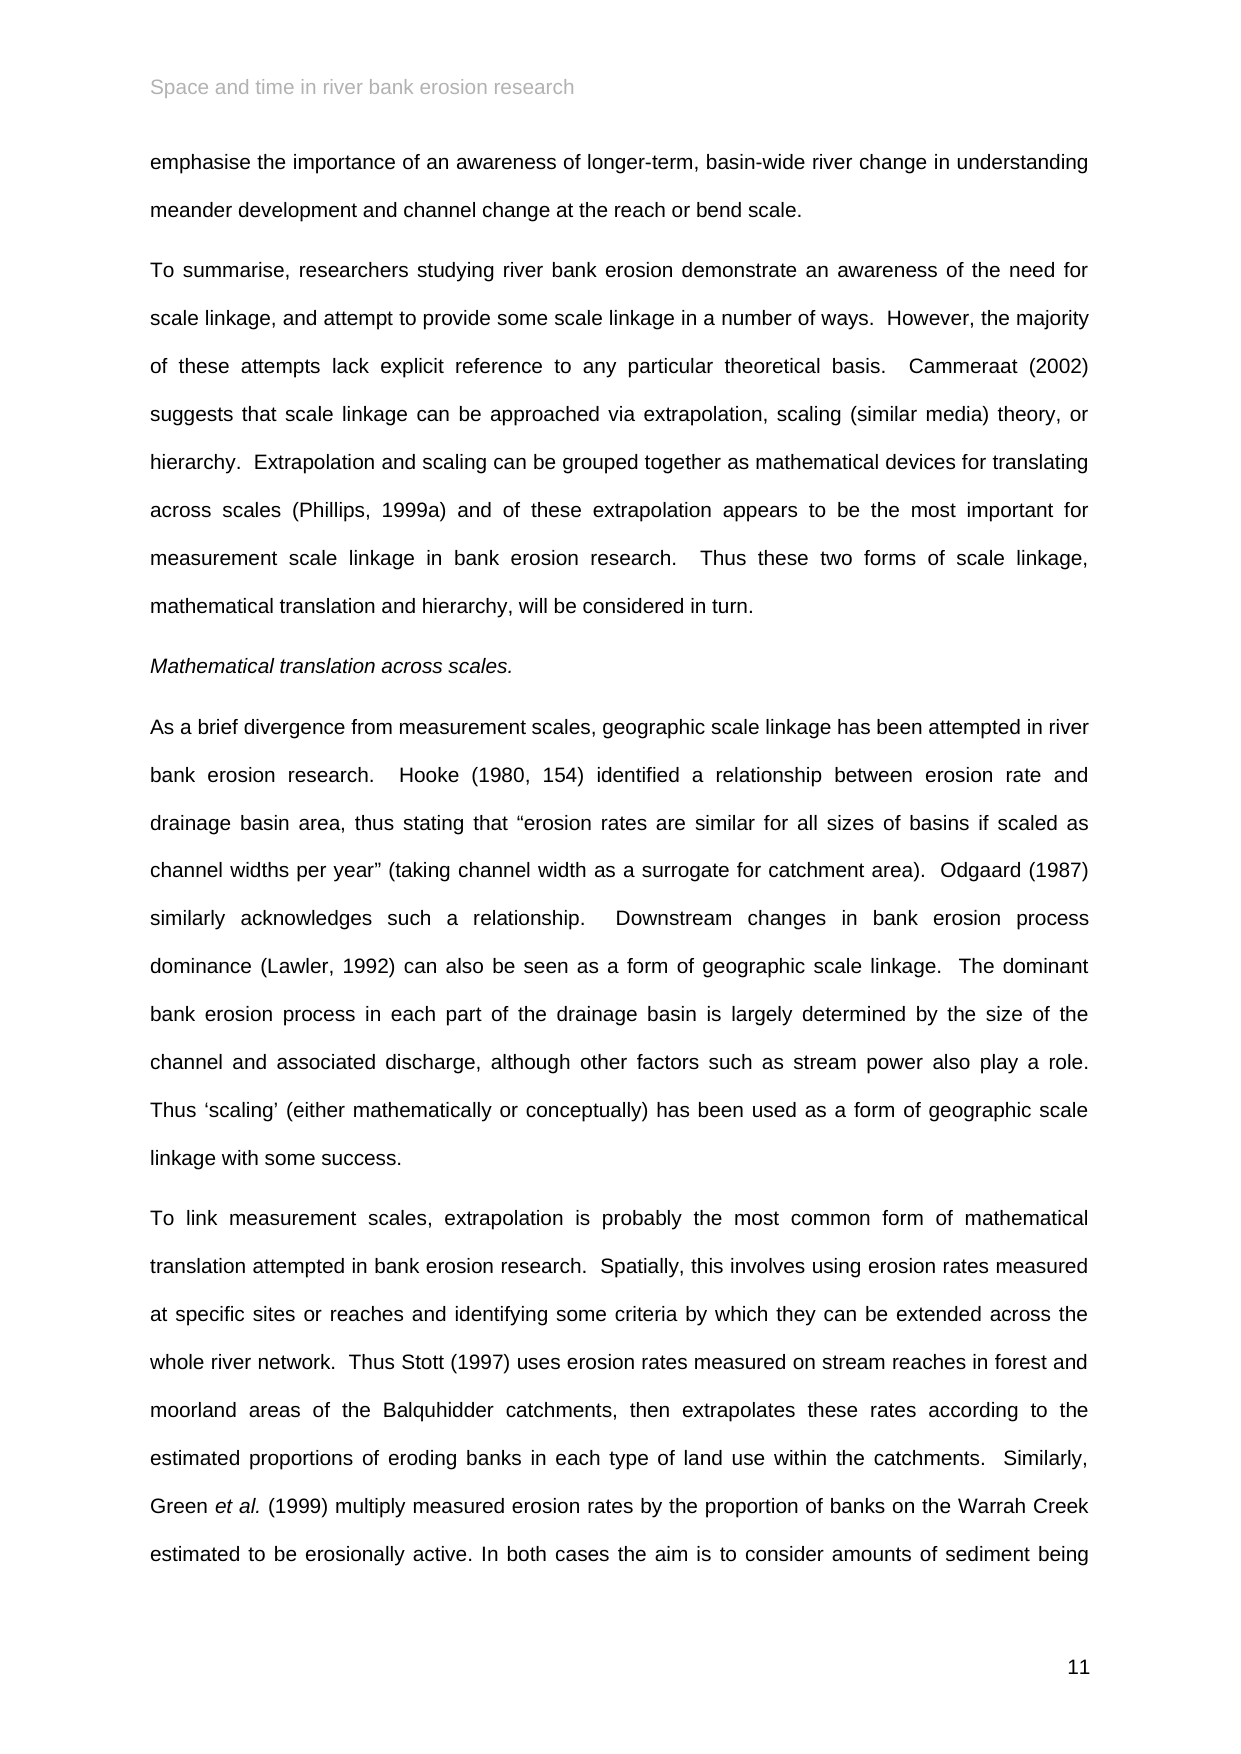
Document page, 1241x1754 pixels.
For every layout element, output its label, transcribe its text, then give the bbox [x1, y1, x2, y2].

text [150, 1206, 1090, 1566]
subtitle Mathematical translation across scales. [150, 654, 1090, 678]
text To summarise, researchers studying river bank erosion demonstrate an awareness of the need for scale linkage, and attempt to provide some scale linkage in a number of ways. However, the majority of these attempts lack explicit reference to any particular theoretical basis. Cammeraat (2002) suggests that scale linkage can be approached via extrapolation, scaling (similar media) theory, or hierarchy. Extrapolation and scaling can be grouped together as mathematical devices for translating across scales (Phillips, 1999a) and of these extrapolation appears to be the most important for measurement scale linkage in bank erosion research. Thus these two forms of scale linkage, mathematical translation and hierarchy, will be considered in turn. [150, 258, 1090, 618]
text As a brief divergence from measurement scales, geographic scale linkage has been attempted in river bank erosion research. Hooke (1980, 154) identified a relationship between erosion rate and drainage basin area, thus stating that “erosion rates are similar for all sizes of basins if scaled as channel widths per year” (taking channel width as a surrogate for catchment area). Odgaard (1987) similarly acknowledges such a relationship. Downstream changes in bank erosion process dominance (Lawler, 1992) can also be seen as a form of geographic scale linkage. The dominant bank erosion process in each part of the drainage basin is largely determined by the size of the channel and associated discharge, although other factors such as stream power also play a role. Thus ‘scaling’ (either mathematically or conceptually) has been used as a form of geographic scale linkage with some success. [150, 714, 1090, 1170]
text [150, 150, 1090, 222]
